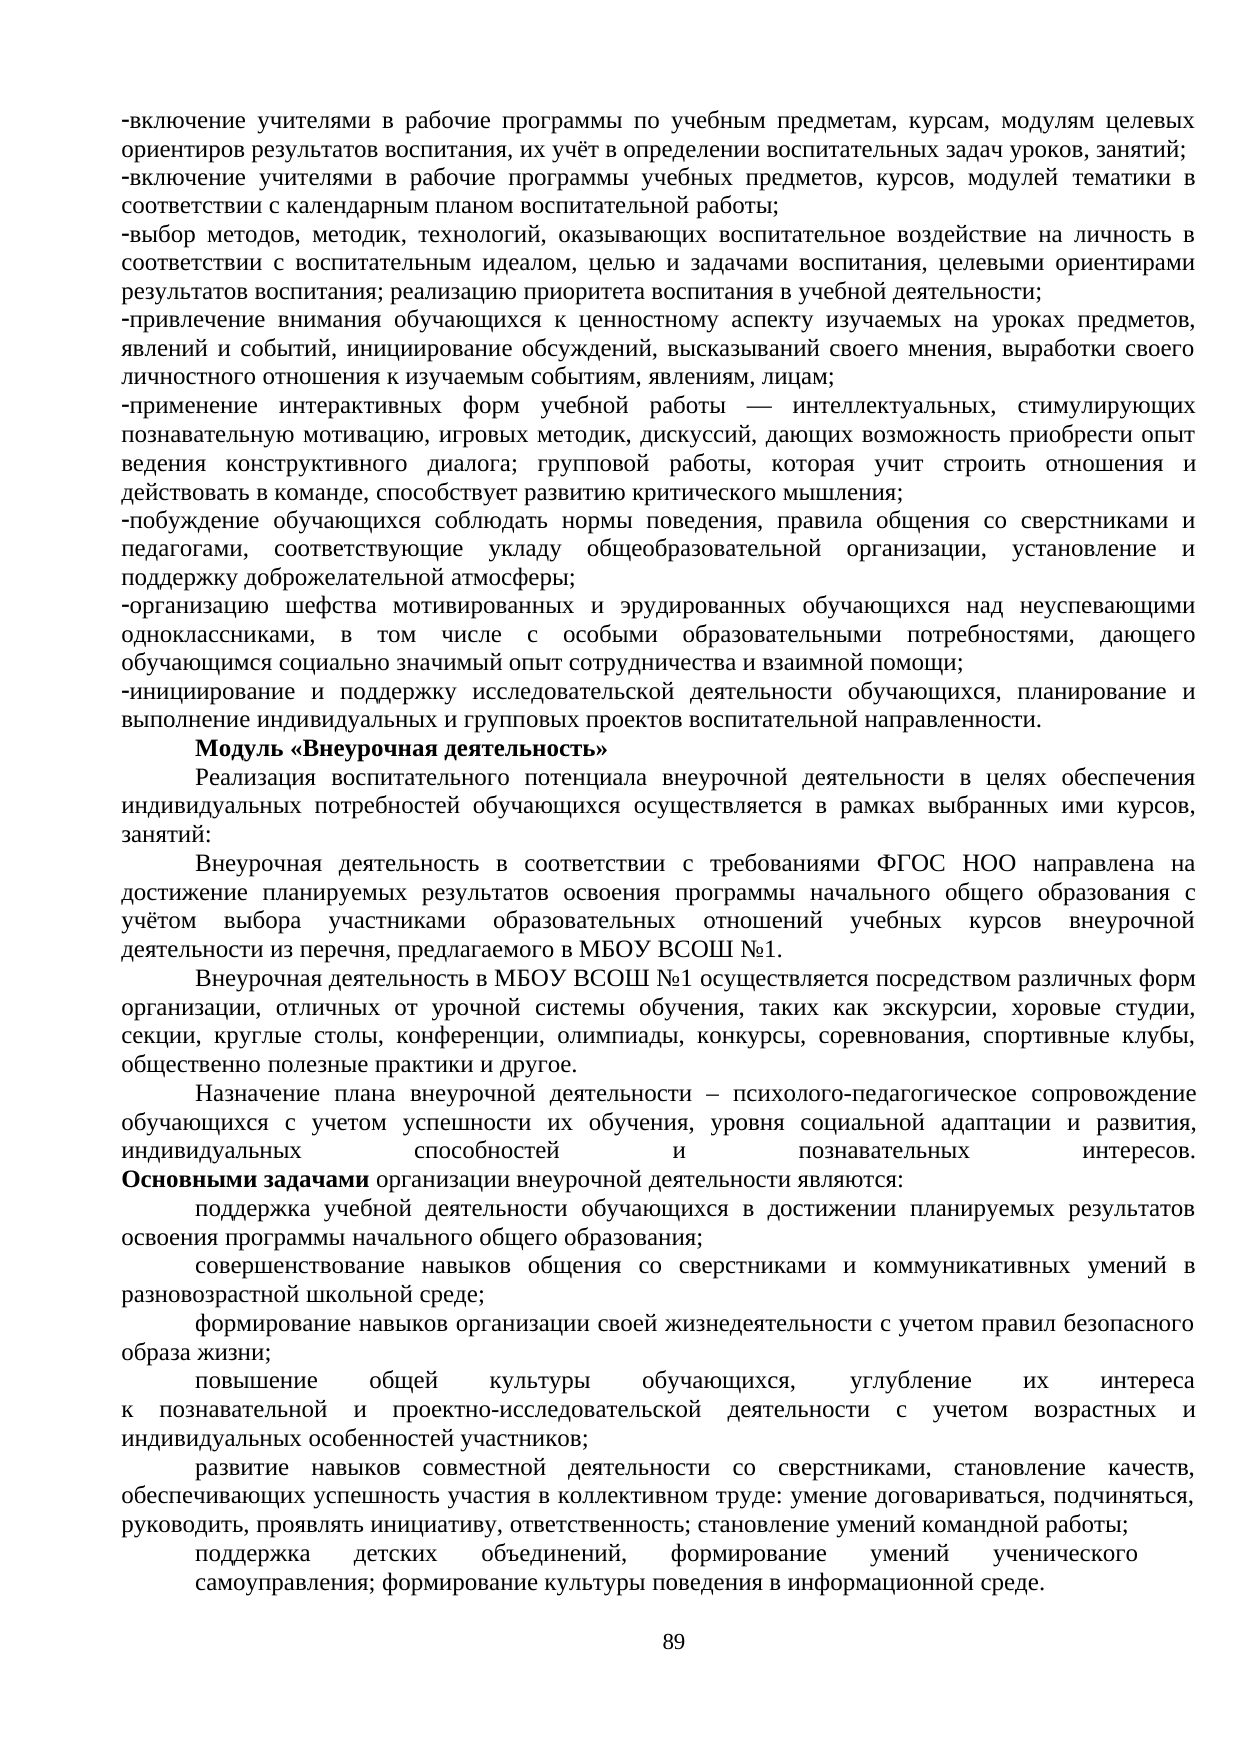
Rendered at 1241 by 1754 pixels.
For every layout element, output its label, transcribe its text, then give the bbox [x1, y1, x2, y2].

text выбор методов, методик, технологий, оказывающих воспитательное воздействие на личность в соответствии с воспитательным идеалом, целью и задачами воспитания, целевыми ориентирами результатов воспитания; реализацию приоритета воспитания в учебной деятельности; [121, 220, 1196, 304]
text развитие навыков совместной деятельности со сверстниками, становление качеств, обеспечивающих успешность участия в коллективном труде: умение договариваться, подчиняться, руководить, проявлять инициативу, ответственность; становление умений командной работы; [121, 1452, 1195, 1538]
text применение интерактивных форм учебной работы — интеллектуальных, стимулирующих познавательную мотивацию, игровых методик, дискуссий, дающих возможность приобрести опыт ведения конструктивного диалога; групповой работы, которая учит строить отношения и действовать в команде, способствует развитию критического мышления; [121, 390, 1196, 505]
text формирование навыков организации своей жизнедеятельности с учетом правил безопасного образа жизни; [121, 1308, 1195, 1366]
text Внеурочная деятельность в соответствии с требованиями ФГОС НОО направлена на достижение планируемых результатов освоения программы начального общего образования с учётом выбора участниками образовательных отношений учебных курсов внеурочной деятельности из перечня, предлагаемого в МБОУ ВСОШ №1. [121, 848, 1196, 963]
text повышение общей культуры обучающихся, углубление их интереса к познавательной и проектно-исследовательской деятельности с учетом возрастных и индивидуальных особенностей участников; [121, 1366, 1196, 1452]
text поддержка детских объединений, формирование умений ученического самоуправления; формирование культуры поведения в информационной среде. [195, 1538, 1138, 1596]
text включение учителями в рабочие программы учебных предметов, курсов, модулей тематики в соответствии с календарным планом воспитательной работы; [121, 163, 1196, 219]
text Внеурочная деятельность в МБОУ ВСОШ №1 осуществляется посредством различных форм организации, отличных от урочной системы обучения, таких как экскурсии, хоровые студии, секции, круглые столы, конференции, олимпиады, конкурсы, соревнования, спортивные клубы, общественно полезные практики и другое. [121, 963, 1196, 1078]
text инициирование и поддержку исследовательской деятельности обучающихся, планирование и выполнение индивидуальных и групповых проектов воспитательной направленности. [121, 677, 1195, 733]
subtitle Модуль «Внеурочная деятельность» [195, 733, 1240, 762]
text Реализация воспитательного потенциала внеурочной деятельности в целях обеспечения индивидуальных потребностей обучающихся осуществляется в рамках выбранных ими курсов, занятий: [121, 762, 1196, 848]
text побуждение обучающихся соблюдать нормы поведения, правила общения со сверстниками и педагогами, соответствующие укладу общеобразовательной организации, установление и поддержку доброжелательной атмосферы; [121, 506, 1195, 590]
text привлечение внимания обучающихся к ценностному аспекту изучаемых на уроках предметов, явлений и событий, инициирование обсуждений, высказываний своего мнения, выработки своего личностного отношения к изучаемым событиям, явлениям, лицам; [121, 305, 1196, 390]
text организацию шефства мотивированных и эрудированных обучающихся над неуспевающими одноклассниками, в том числе с особыми образовательными потребностями, дающего обучающимся социально значимый опыт сотрудничества и взаимной помощи; [121, 591, 1195, 676]
text включение учителями в рабочие программы по учебным предметам, курсам, модулям целевых ориентиров результатов воспитания, их учёт в определении воспитательных задач уроков, занятий; [121, 106, 1196, 163]
text Назначение плана внеурочной деятельности – психолого-педагогическое сопровождение обучающихся с учетом успешности их обучения, уровня социальной адаптации и развития, индивидуальных способностей и познавательных интересов. Основными задачами организации внеурочной деятельности являются: [121, 1078, 1197, 1193]
text совершенствование навыков общения со сверстниками и коммуникативных умений в разновозрастной школьной среде; [121, 1251, 1195, 1308]
text поддержка учебной деятельности обучающихся в достижении планируемых результатов освоения программы начального общего образования; [121, 1193, 1195, 1251]
